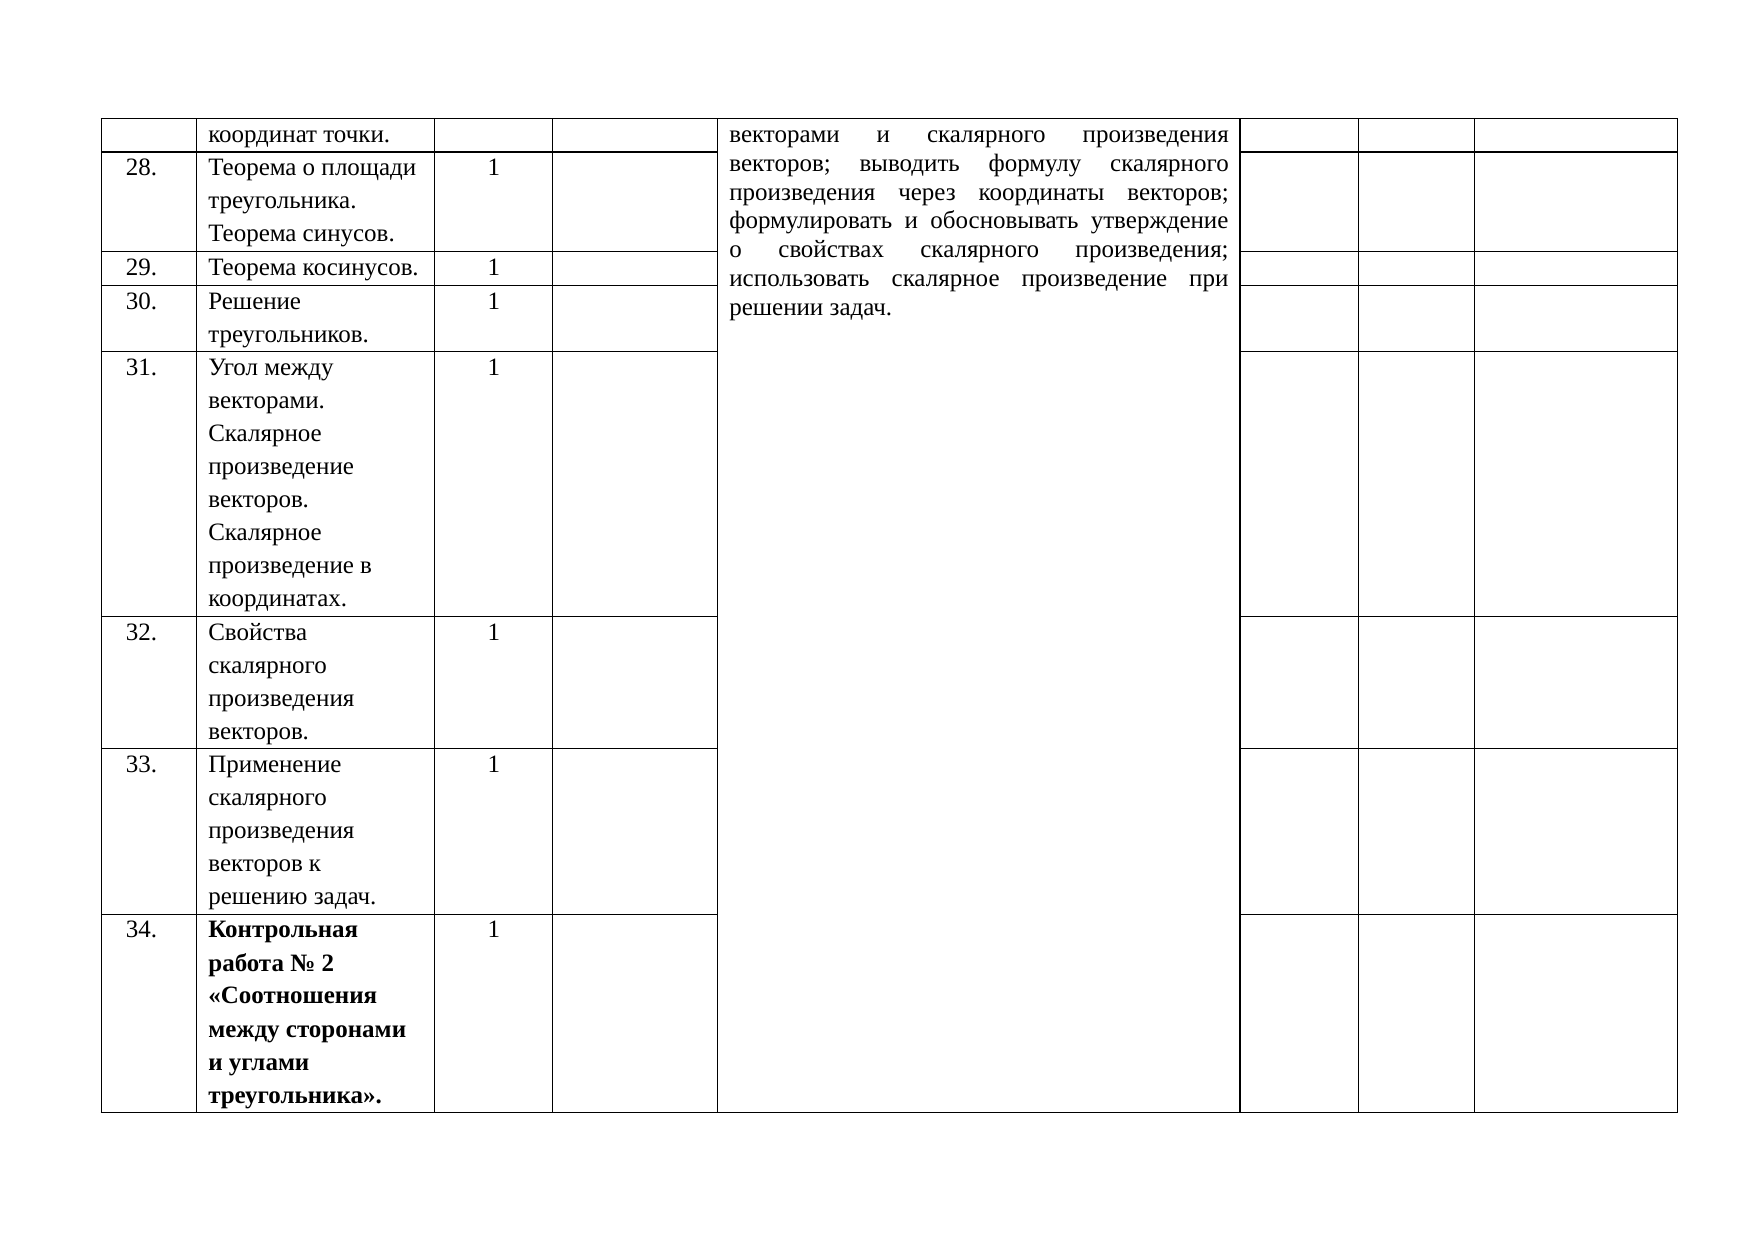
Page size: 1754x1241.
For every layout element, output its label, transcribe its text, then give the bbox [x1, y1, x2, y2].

table_cell 1 [435, 749, 552, 913]
table_cell 1 [435, 153, 552, 251]
table_cell [553, 286, 717, 351]
table_cell 1 [435, 252, 552, 285]
table_cell 1 [435, 617, 552, 748]
table_cell [553, 153, 717, 251]
table_cell Угол между векторами. Скалярное произведение векторов. Скалярное произведение в координатах. [197, 352, 434, 616]
table_cell [1241, 617, 1358, 748]
table_cell [1241, 119, 1358, 151]
table_cell [1359, 749, 1474, 913]
table_cell [102, 153, 196, 251]
table_cell Теорема о площади треугольника. Теорема синусов. [197, 153, 434, 251]
table_cell [102, 352, 196, 616]
table_cell [1359, 252, 1474, 285]
table_cell 1 [435, 915, 552, 1112]
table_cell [197, 119, 434, 151]
table_cell [1359, 915, 1474, 1112]
table_cell [553, 915, 717, 1112]
table_cell [1475, 153, 1677, 251]
table_cell [102, 915, 196, 1112]
table_cell 1 [435, 286, 552, 351]
table_cell [1475, 252, 1677, 285]
table_cell 1 [435, 119, 552, 151]
table_cell [102, 252, 196, 285]
table_cell [1241, 915, 1358, 1112]
table_cell [553, 352, 717, 616]
table_cell [1359, 153, 1474, 251]
table_cell [1241, 352, 1358, 616]
table_cell [553, 617, 717, 748]
table_cell [1475, 915, 1677, 1112]
table_cell [1359, 617, 1474, 748]
table_cell [102, 749, 196, 913]
table_cell 1 [435, 352, 552, 616]
table_cell [553, 749, 717, 913]
table_cell [1475, 119, 1677, 151]
table_cell [553, 119, 717, 151]
table_cell [1241, 286, 1358, 351]
table_cell [1475, 617, 1677, 748]
table_cell [102, 617, 196, 748]
table_cell [1475, 749, 1677, 913]
table_cell Применение скалярного произведения векторов к решению задач. [197, 749, 434, 913]
table_cell [1475, 286, 1677, 351]
table_cell Контрольная работа № 2 «Соотношения между сторонами и углами треугольника». [197, 915, 434, 1112]
table_cell [1241, 749, 1358, 913]
table_cell [553, 252, 717, 285]
table_cell [1241, 153, 1358, 251]
table_cell [1359, 119, 1474, 151]
table_cell [1241, 252, 1358, 285]
table_cell [102, 286, 196, 351]
table_cell Свойства скалярного произведения векторов. [197, 617, 434, 748]
table_cell [1359, 352, 1474, 616]
table_cell Теорема косинусов. [197, 252, 434, 285]
table_cell [1359, 286, 1474, 351]
table_cell [1475, 352, 1677, 616]
table_cell [102, 119, 196, 151]
table_cell Решение треугольников. [197, 286, 434, 351]
